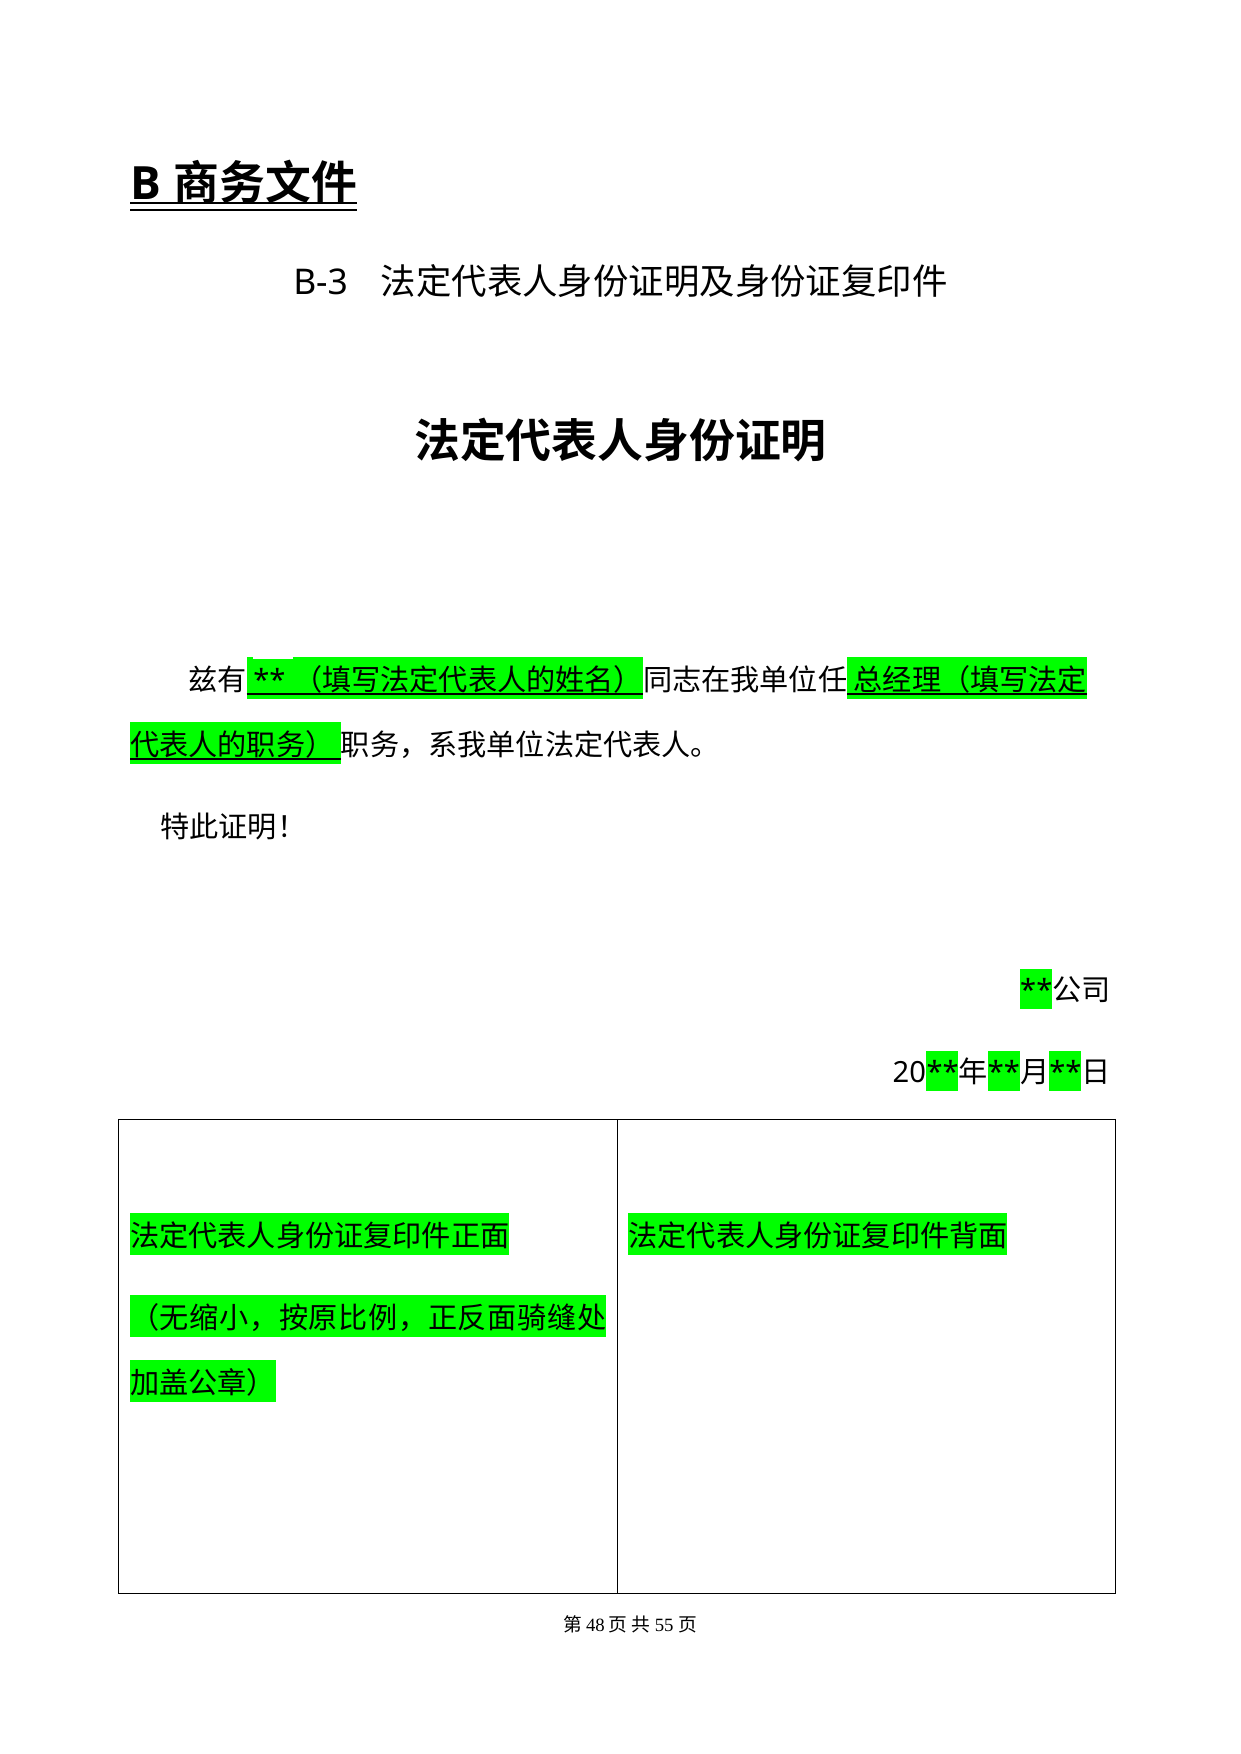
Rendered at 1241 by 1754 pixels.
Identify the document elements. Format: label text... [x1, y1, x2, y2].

text 特此证明！ [130, 792, 1110, 857]
table_header 法定代表人身份证复印件正面 （无缩小，按原比例，正反面骑缝处加盖公章） [119, 1120, 617, 1593]
text 法定代表人身份证明 [130, 409, 1110, 470]
text B-3 法定代表人身份证明及身份证复印件 [130, 246, 1110, 311]
text 20**年**月**日 [130, 1037, 1110, 1102]
text 兹有 ** （填写法定代表人的姓名）同志在我单位任 总经理（填写法定代表人的职务） 职务，系我单位法定代表人。 [130, 645, 1110, 775]
table_header 法定代表人身份证复印件背面 [618, 1120, 1115, 1593]
subtitle B 商务文件 [130, 146, 1110, 213]
text **公司 [130, 955, 1110, 1020]
